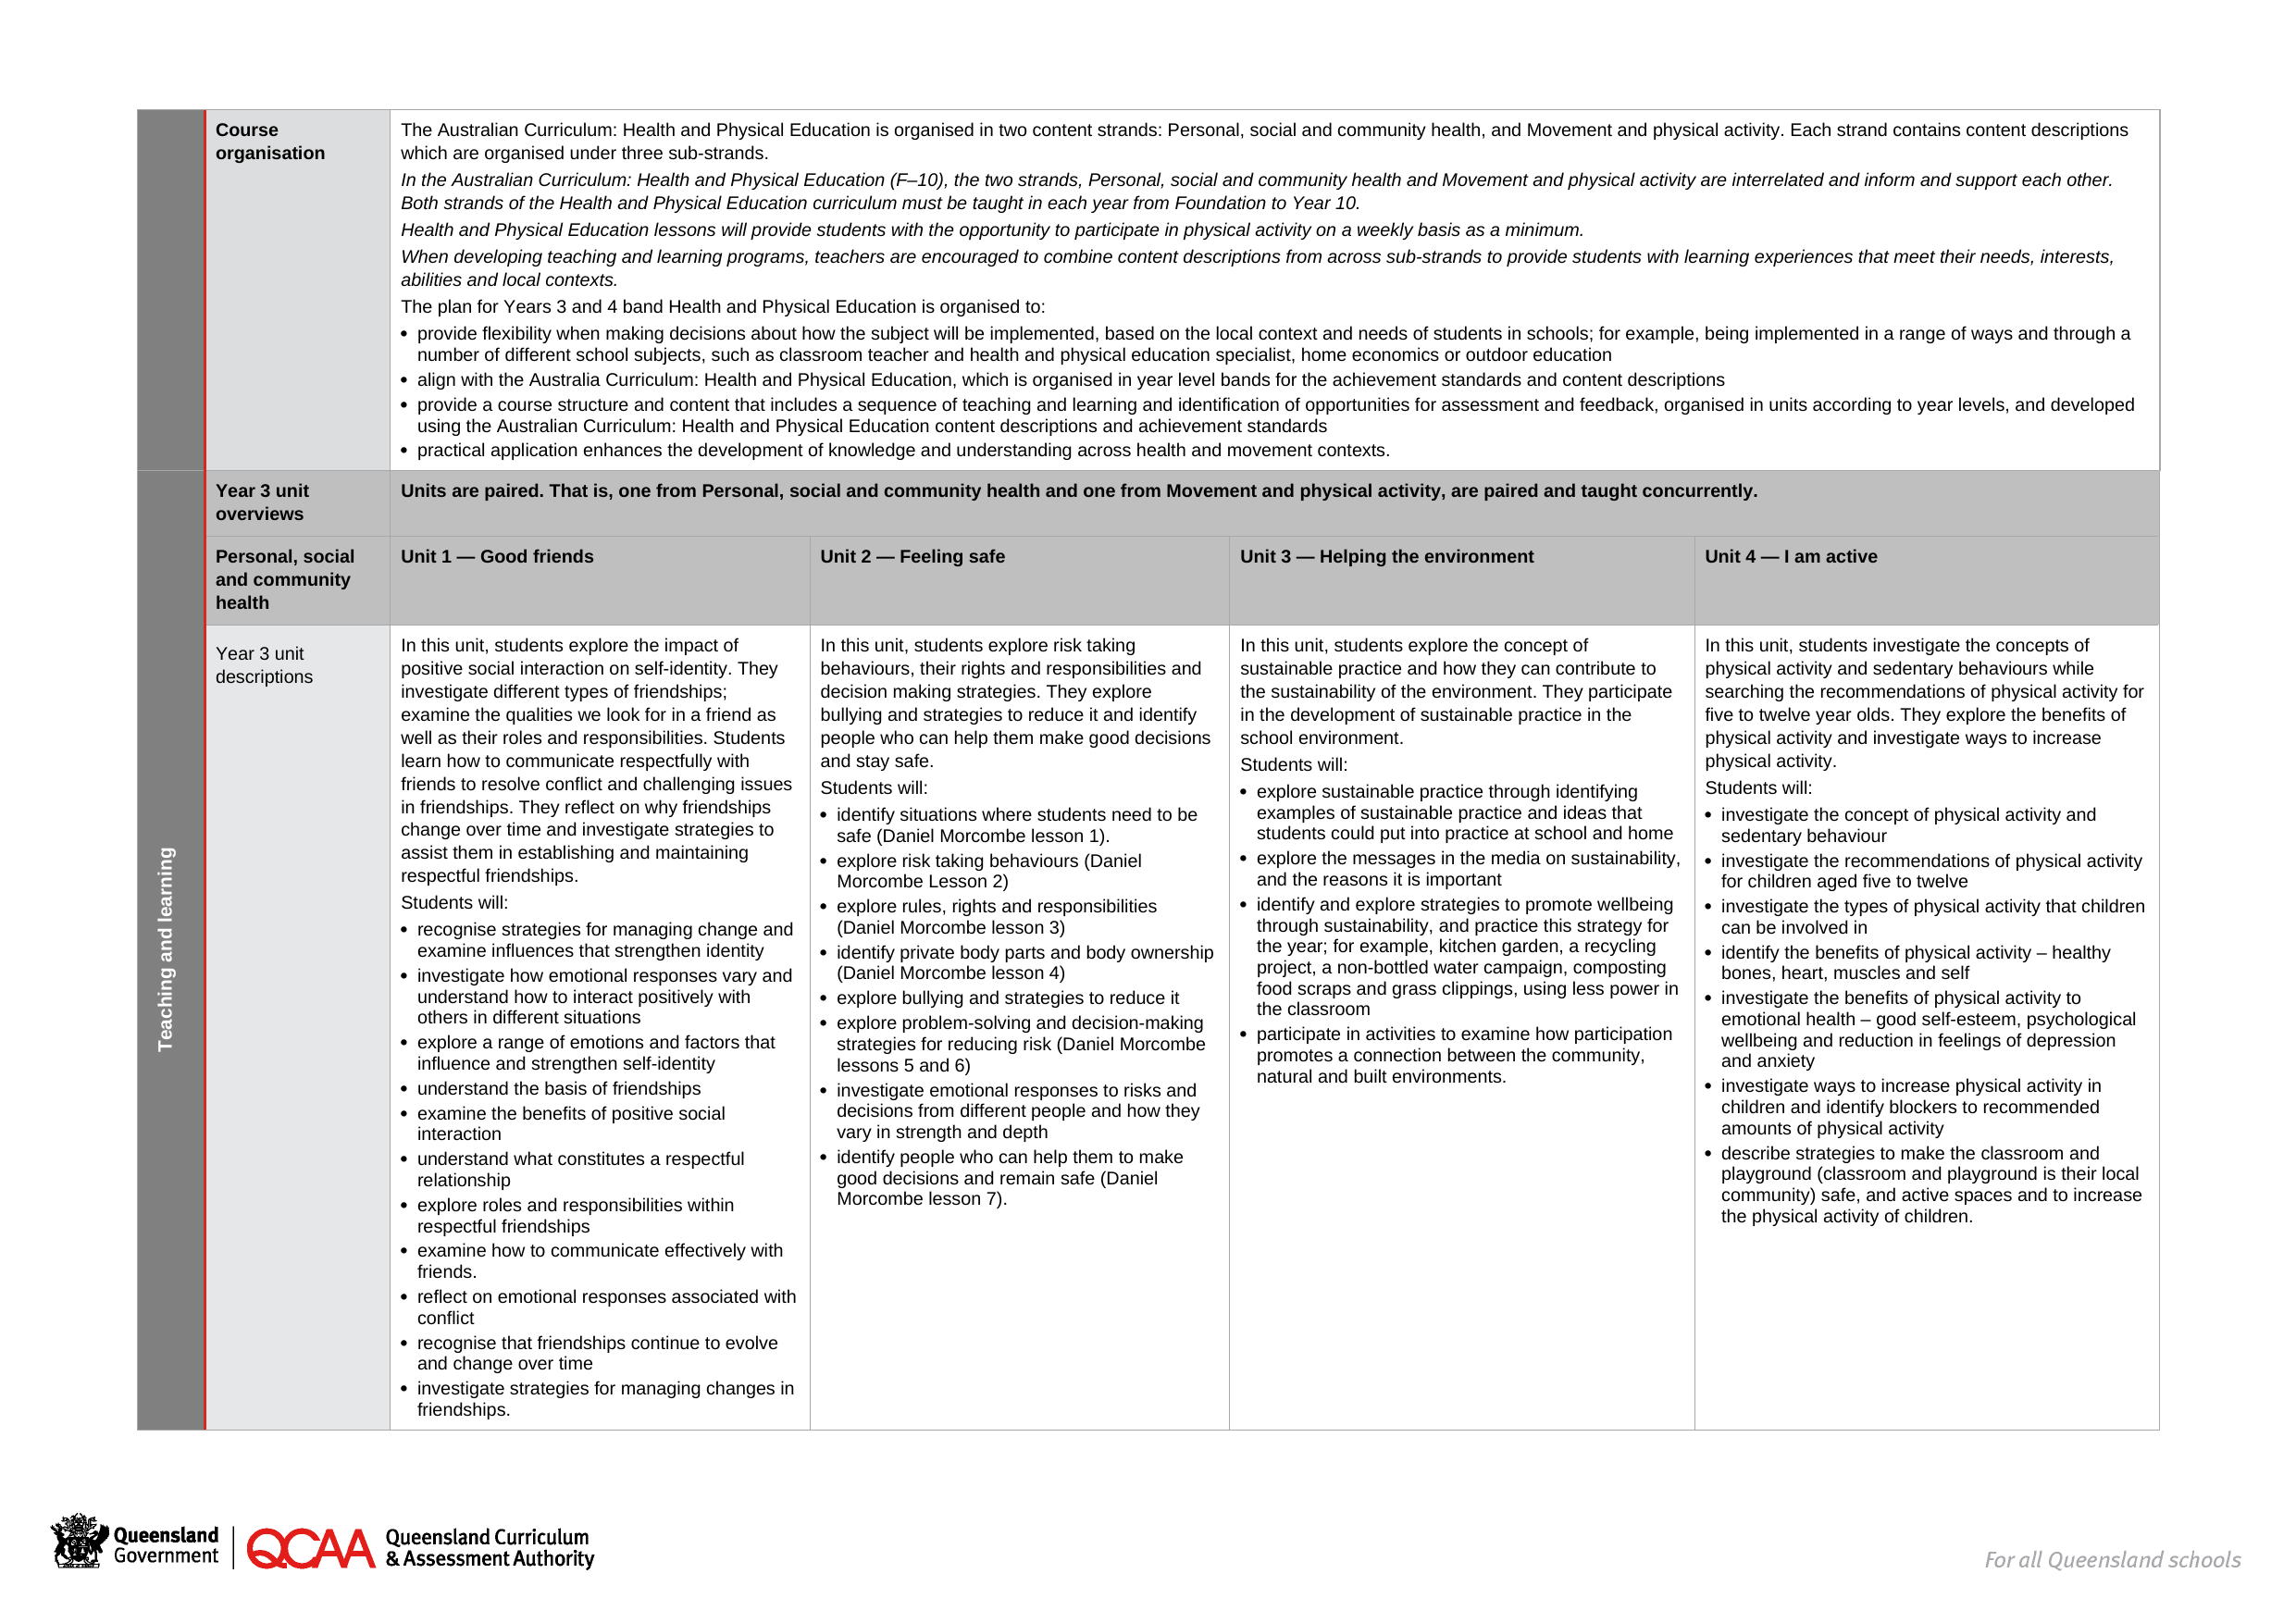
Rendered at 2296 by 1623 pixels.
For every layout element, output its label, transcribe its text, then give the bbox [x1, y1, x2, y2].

table_cell Year 3 unit overviews [206, 471, 390, 536]
table_cell Personal, social and community health [206, 537, 390, 625]
table_cell In this unit, students explore the concept of sustainable practice and how they can contribute to the sustainability of the environment. They participate in the development of sustainable practice in the school environment. Students will: explore sustainable practice through identifying examples of sustainable practice and ideas that students could put into practice at school and home explore the messages in the media on sustainability, and the reasons it is important identify and explore strategies to promote wellbeing through sustainability, and practice this strategy for the year; for example, kitchen garden, a recycling project, a non-bottled water campaign, composting food scraps and grass clippings, using less power in the classroom participate in activities to examine how participation promotes a connection between the community, natural and built environments. [1230, 626, 1694, 1430]
table_cell Unit 2 — Feeling safe [811, 537, 1229, 625]
picture [1644, 1459, 2294, 1622]
table_cell Unit 1 — Good friends [391, 537, 810, 625]
table_cell Units are paired. That is, one from Personal, social and community health and one from Movement and physical activity, are paired and taught concurrently. [391, 470, 2159, 536]
table_cell Teaching and learning [138, 471, 204, 1430]
table_cell Unit 4 — I am active [1695, 536, 2159, 625]
table_cell Course organisation [206, 110, 390, 470]
table_cell Unit 3 — Helping the environment [1230, 537, 1694, 625]
table_cell In this unit, students investigate the concepts of physical activity and sedentary behaviours while searching the recommendations of physical activity for five to twelve year olds. They explore the benefits of physical activity and investigate ways to increase physical activity. Students will: investigate the concept of physical activity and sedentary behaviour investigate the recommendations of physical activity for children aged five to twelve investigate the types of physical activity that children can be involved in identify the benefits of physical activity – healthy bones, heart, muscles and self investigate the benefits of physical activity to emotional health – good self-esteem, psychological wellbeing and reduction in feelings of depression and anxiety investigate ways to increase physical activity in children and identify blockers to recommended amounts of physical activity describe strategies to make the classroom and playground (classroom and playground is their local community) safe, and active spaces and to increase the physical activity of children. [1695, 625, 2159, 1430]
picture [1, 1458, 652, 1622]
table_cell In this unit, students explore risk taking behaviours, their rights and responsibilities and decision making strategies. They explore bullying and strategies to reduce it and identify people who can help them make good decisions and stay safe. Students will: identify situations where students need to be safe (Daniel Morcombe lesson 1). explore risk taking behaviours (Daniel Morcombe Lesson 2) explore rules, rights and responsibilities (Daniel Morcombe lesson 3) identify private body parts and body ownership (Daniel Morcombe lesson 4) explore bullying and strategies to reduce it explore problem-solving and decision-making strategies for reducing risk (Daniel Morcombe lessons 5 and 6) investigate emotional responses to risks and decisions from different people and how they vary in strength and depth identify people who can help them to make good decisions and remain safe (Daniel Morcombe lesson 7). [811, 626, 1229, 1430]
table_cell In this unit, students explore the impact of positive social interaction on self-identity. They investigate different types of friendships; examine the qualities we look for in a friend as well as their roles and responsibilities. Students learn how to communicate respectfully with friends to resolve conflict and challenging issues in friendships. They reflect on why friendships change over time and investigate strategies to assist them in establishing and maintaining respectful friendships. Students will: recognise strategies for managing change and examine influences that strengthen identity investigate how emotional responses vary and understand how to interact positively with others in different situations explore a range of emotions and factors that influence and strengthen self-identity understand the basis of friendships examine the benefits of positive social interaction understand what constitutes a respectful relationship explore roles and responsibilities within respectful friendships examine how to communicate effectively with friends. reflect on emotional responses associated with conflict recognise that friendships continue to evolve and change over time investigate strategies for managing changes in friendships. [391, 626, 810, 1430]
table_cell The Australian Curriculum: Health and Physical Education is organised in two content strands: Personal, social and community health, and Movement and physical activity. Each strand contains content descriptions which are organised under three sub-strands. In the Australian Curriculum: Health and Physical Education (F–10), the two strands, Personal, social and community health and Movement and physical activity are interrelated and inform and support each other. Both strands of the Health and Physical Education curriculum must be taught in each year from Foundation to Year 10. Health and Physical Education lessons will provide students with the opportunity to participate in physical activity on a weekly basis as a minimum. When developing teaching and learning programs, teachers are encouraged to combine content descriptions from across sub-strands to provide students with learning experiences that meet their needs, interests, abilities and local contexts. The plan for Years 3 and 4 band Health and Physical Education is organised to: provide flexibility when making decisions about how the subject will be implemented, based on the local context and needs of students in schools; for example, being implemented in a range of ways and through a number of different school subjects, such as classroom teacher and health and physical education specialist, home economics or outdoor education align with the Australia Curriculum: Health and Physical Education, which is organised in year level bands for the achievement standards and content descriptions provide a course structure and content that includes a sequence of teaching and learning and identification of opportunities for assessment and feedback, organised in units according to year levels, and developed using the Australian Curriculum: Health and Physical Education content descriptions and achievement standards practical application enhances the development of knowledge and understanding across health and movement contexts. [391, 110, 2159, 470]
table_cell Year 3 unit descriptions [206, 626, 390, 1430]
